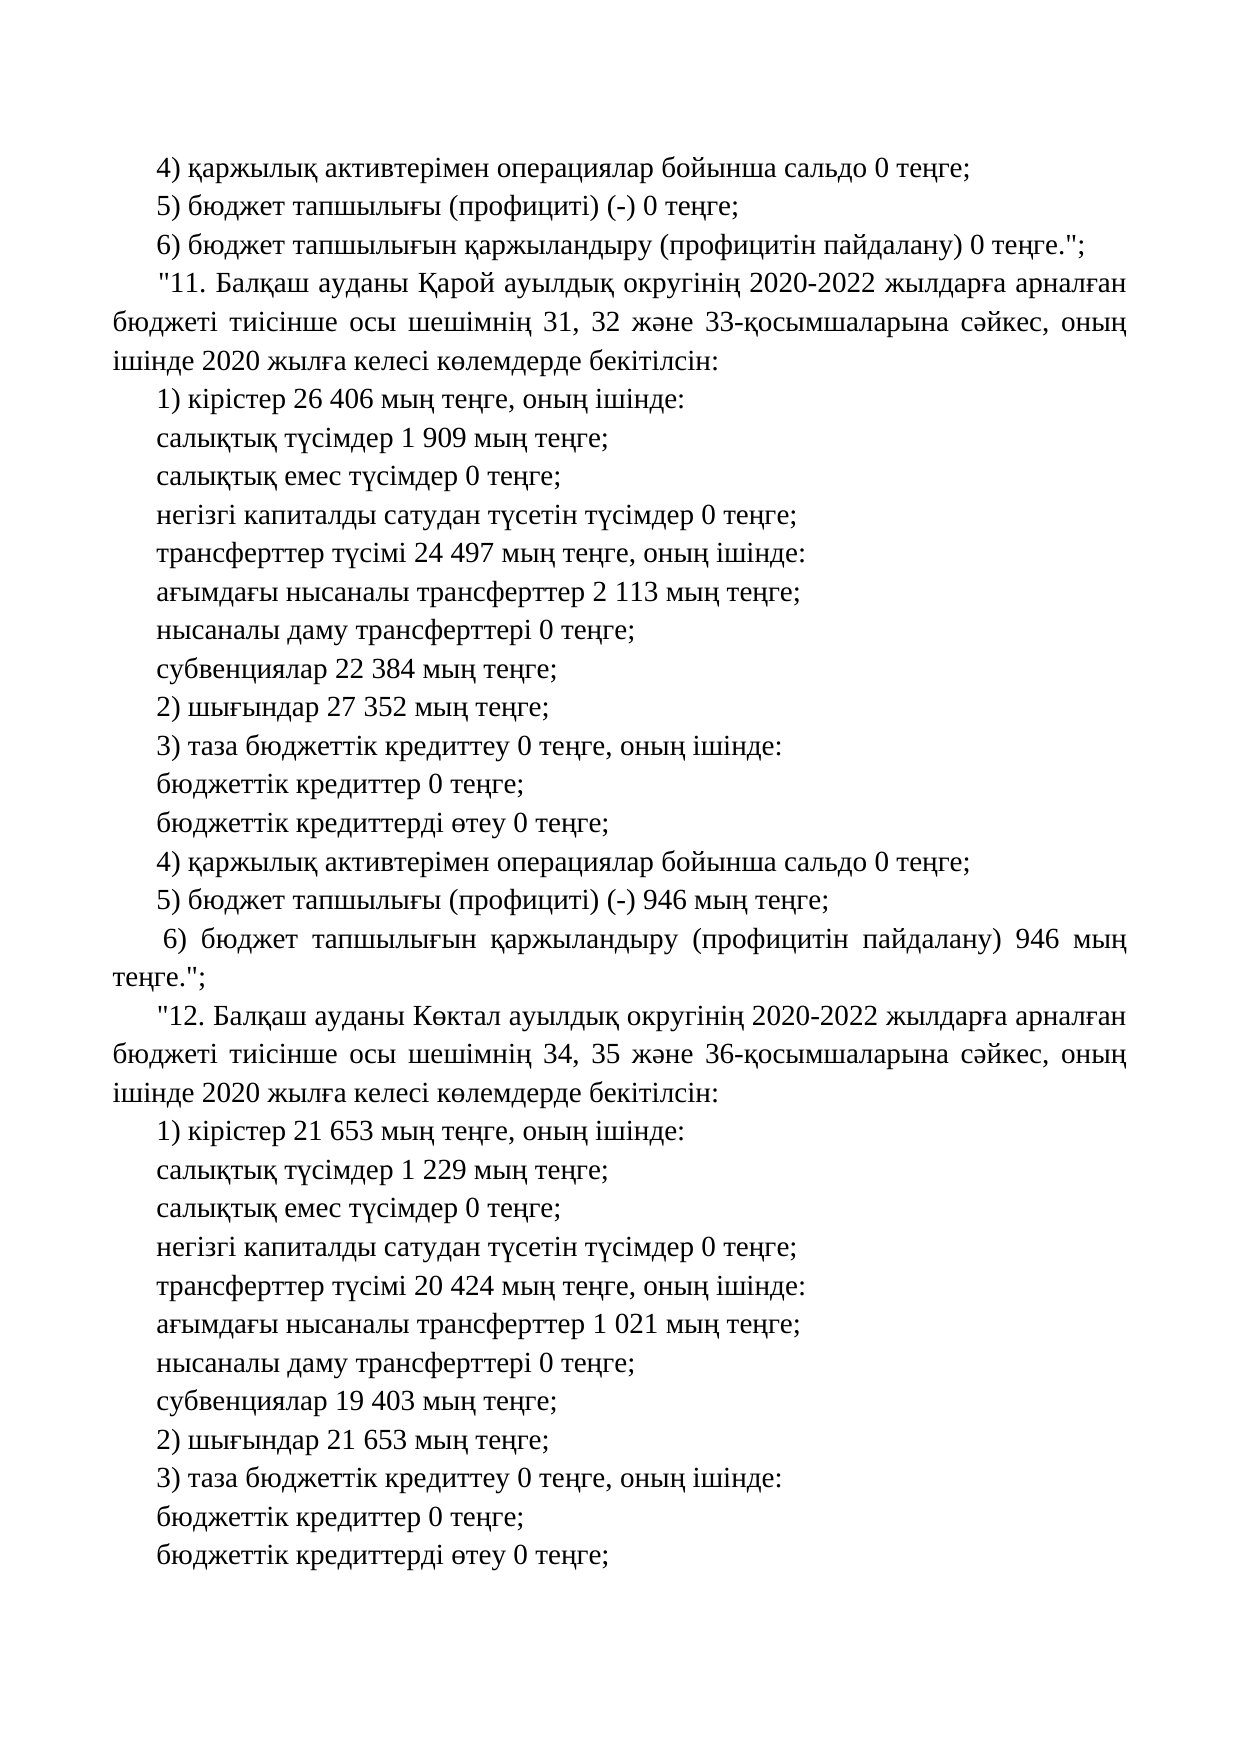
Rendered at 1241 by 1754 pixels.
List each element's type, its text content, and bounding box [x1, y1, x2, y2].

text 4) қаржылық активтерімен операциялар бойынша сальдо 0 теңге; [112, 150, 1128, 183]
text "11. Балқаш ауданы Қарой ауылдық округінің 2020-2022 жылдарға арналған бюджеті тиісінше осы шешімнің 31, 32 және 33-қосымшаларына сәйкес, оның ішінде 2020 жылға келесі көлемдерде бекітілсін: [112, 266, 1128, 376]
text субвенциялар 19 403 мың теңге; [112, 1383, 1128, 1417]
text салықтық түсімдер 1 229 мың теңге; [112, 1152, 1128, 1186]
text негізгі капиталды сатудан түсетін түсімдер 0 теңге; [112, 497, 1128, 530]
text трансферттер түсімі 24 497 мың теңге, оның ішінде: [112, 535, 1128, 569]
text 2) шығындар 27 352 мың теңге; [112, 689, 1128, 723]
text 5) бюджет тапшылығы (профициті) (-) 946 мың теңге; [112, 882, 1128, 916]
text трансферттер түсімі 20 424 мың теңге, оның ішінде: [112, 1268, 1128, 1301]
text 2) шығындар 21 653 мың теңге; [112, 1422, 1128, 1455]
text бюджеттік кредиттер 0 теңге; [112, 1499, 1128, 1532]
text нысаналы даму трансферттері 0 теңге; [112, 612, 1128, 646]
text 1) кірістер 26 406 мың теңге, оның ішінде: [112, 381, 1128, 415]
text 3) таза бюджеттік кредиттеу 0 теңге, оның ішінде: [112, 728, 1128, 762]
text 3) таза бюджеттік кредиттеу 0 теңге, оның ішінде: [112, 1460, 1128, 1494]
text бюджеттік кредиттерді өтеу 0 теңге; [112, 1537, 1128, 1571]
text нысаналы даму трансферттері 0 теңге; [112, 1345, 1128, 1378]
text "12. Балқаш ауданы Көктал ауылдық округінің 2020-2022 жылдарға арналған бюджеті тиісінше осы шешімнің 34, 35 және 36-қосымшаларына сәйкес, оның ішінде 2020 жылға келесі көлемдерде бекітілсін: [112, 998, 1128, 1108]
text 5) бюджет тапшылығы (профициті) (-) 0 теңге; [112, 188, 1128, 222]
text ағымдағы нысаналы трансферттер 1 021 мың теңге; [112, 1306, 1128, 1340]
text 1) кірістер 21 653 мың теңге, оның ішінде: [112, 1113, 1128, 1147]
text бюджеттік кредиттер 0 теңге; [112, 767, 1128, 800]
text салықтық емес түсімдер 0 теңге; [112, 458, 1128, 492]
text 4) қаржылық активтерімен операциялар бойынша сальдо 0 теңге; [112, 844, 1128, 877]
text салықтық түсімдер 1 909 мың теңге; [112, 420, 1128, 453]
text негізгі капиталды сатудан түсетін түсімдер 0 теңге; [112, 1229, 1128, 1263]
text бюджеттік кредиттерді өтеу 0 теңге; [112, 805, 1128, 839]
text ағымдағы нысаналы трансферттер 2 113 мың теңге; [112, 574, 1128, 607]
text 6) бюджет тапшылығын қаржыландыру (профицитін пайдалану) 946 мың теңге."; [112, 921, 1128, 993]
text субвенциялар 22 384 мың теңге; [112, 651, 1128, 684]
text салықтық емес түсімдер 0 теңге; [112, 1191, 1128, 1224]
text 6) бюджет тапшылығын қаржыландыру (профицитін пайдалану) 0 теңге."; [112, 227, 1128, 261]
